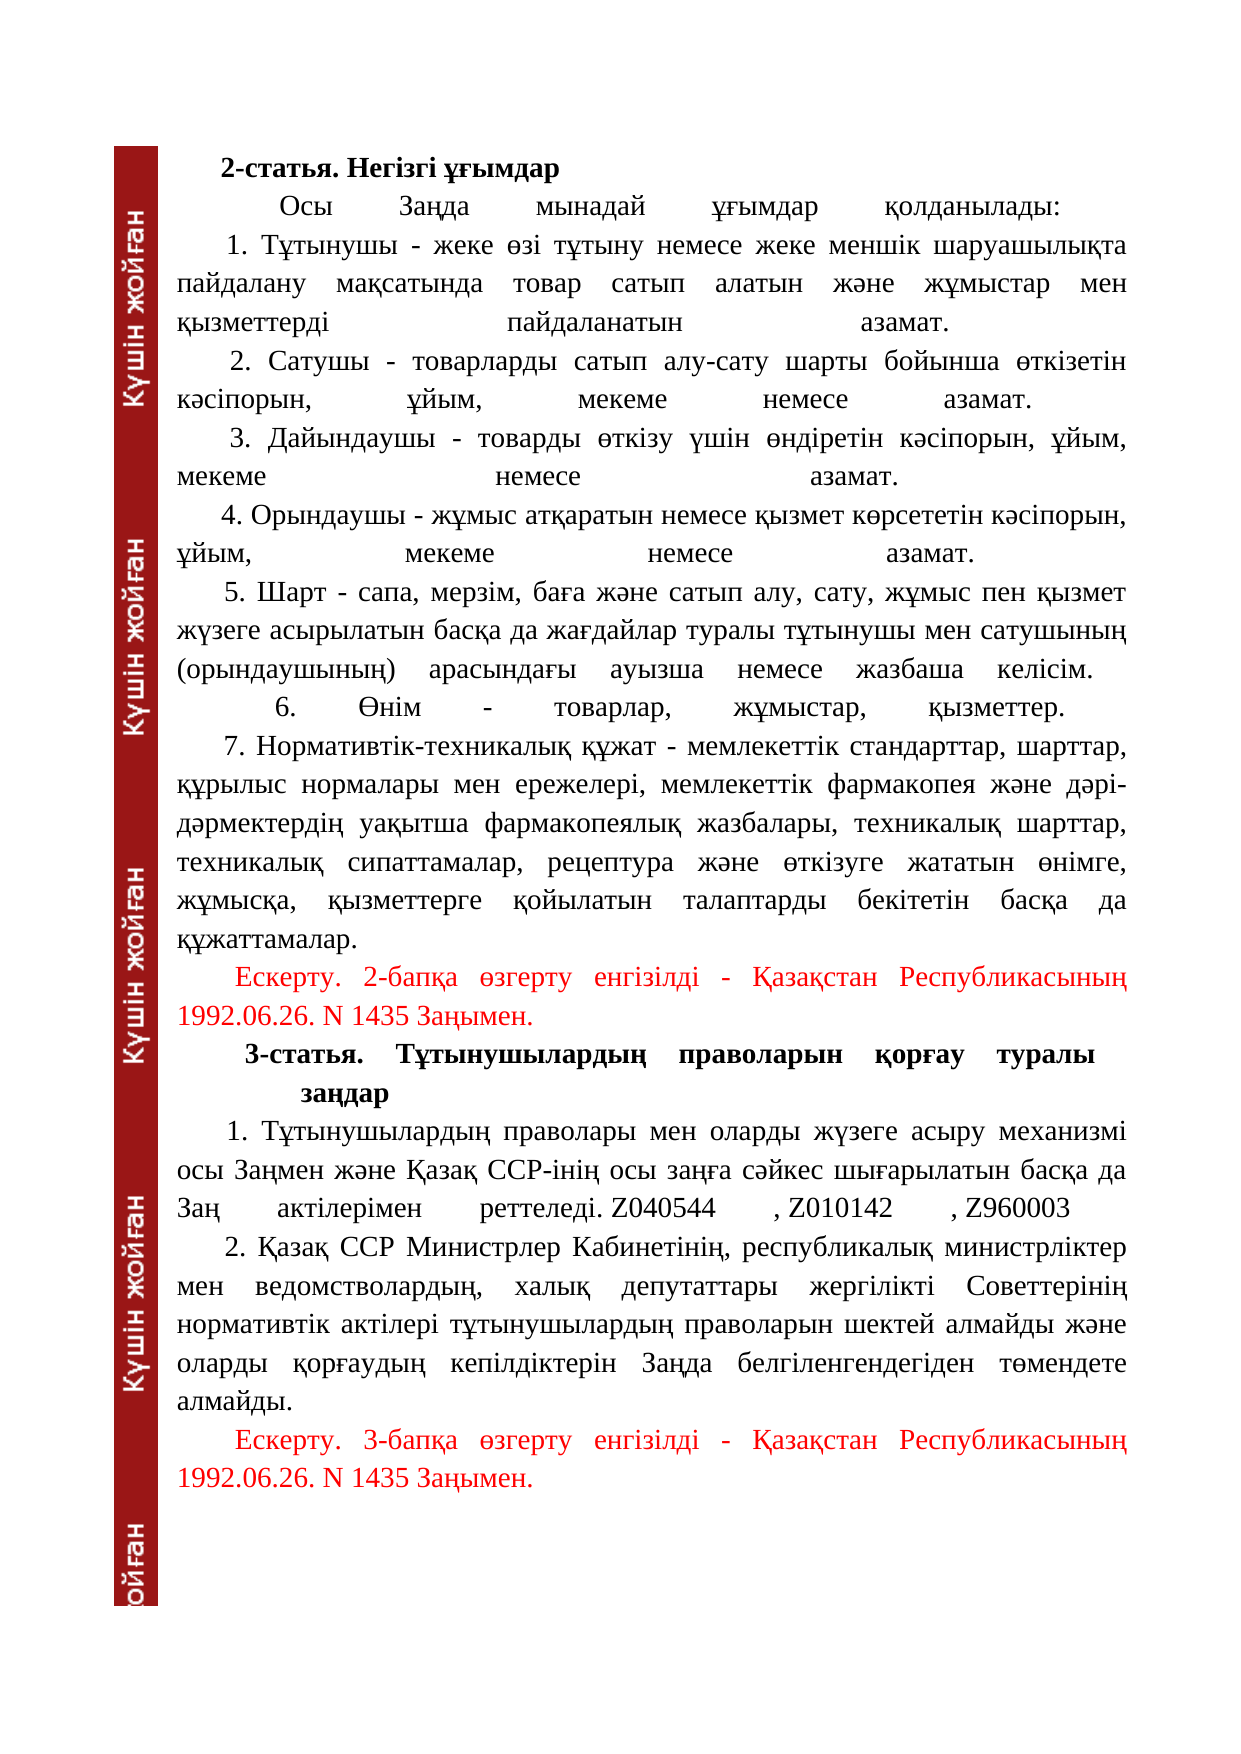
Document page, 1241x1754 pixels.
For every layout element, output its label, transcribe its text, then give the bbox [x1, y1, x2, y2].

text 2-статья. Негiзгi ұғымдар [112, 150, 1128, 183]
picture [114, 146, 158, 150]
picture [114, 1494, 158, 1606]
picture [114, 183, 158, 188]
text 3-статья. Тұтынушылардың праволарын қорғау туралы заңдар [112, 1036, 1128, 1108]
picture [114, 1108, 158, 1113]
text Осы Заңда мынадай ұғымдар қолданылады: 1. Тұтынушы - жеке өзi тұтыну немесе жеке меншiк шаруашылықта пайдалану мақсатында товар сатып алатын және жұмыстар мен қызметтердi пайдаланатын азамат. 2. Сатушы - товарларды сатып алу-сату шарты бойынша өткiзетiн кәсiпорын, ұйым, мекеме немесе азамат. 3. Дайындаушы - товарды өткiзу үшiн өндiретiн кәсiпорын, ұйым, мекеме немесе азамат. 4. Орындаушы - жұмыс атқаратын немесе қызмет көрсететін кәсiпорын, ұйым, мекеме немесе азамат. 5. Шарт - сапа, мерзiм, баға және сатып алу, сату, жұмыс пен қызмет жүзеге асырылатын басқа да жағдайлар туралы тұтынушы мен сатушының (орындаушының) арасындағы ауызша немесе жазбаша келiсiм. 6. Өнiм - товарлар, жұмыстар, қызметтер. 7. Нормативтiк-техникалық құжат - мемлекеттік стандарттар, шарттар, құрылыс нормалары мен ережелерi, мемлекеттiк фармакопея және дәрi-дәрмектердiң уақытша фармакопеялық жазбалары, техникалық шарттар, техникалық сипаттамалар, рецептура және өткiзуге жататын өнiмге, жұмысқа, қызметтерге қойылатын талаптарды бекiтетiн басқа да құжаттамалар. Ескерту. 2-бапқа өзгерту енгізілді - Қазақстан Республикасының 1992.06.26. N 1435 Заңымен. [112, 188, 1128, 1031]
picture [114, 1031, 158, 1036]
text 1. Тұтынушылардың праволары мен оларды жүзеге асыру механизмi осы Заңмен және Қазақ ССР-iнiң осы заңға сәйкес шығарылатын басқа да Заң актiлерiмен реттеледi. Z040544 , Z010142 , Z960003 2. Қазақ ССР Министрлер Кабинетiнiң, республикалық министрлiктер мен ведомстволардың, халық депутаттары жергiлiктi Советтерiнiң нормативтiк актiлерi тұтынушылардың праволарын шектей алмайды және оларды қорғаудың кепiлдiктерiн Заңда белгiленгендегiден төмендете алмайды. Ескерту. 3-бапқа өзгерту енгізілді - Қазақстан Республикасының 1992.06.26. N 1435 Заңымен. [112, 1113, 1128, 1494]
